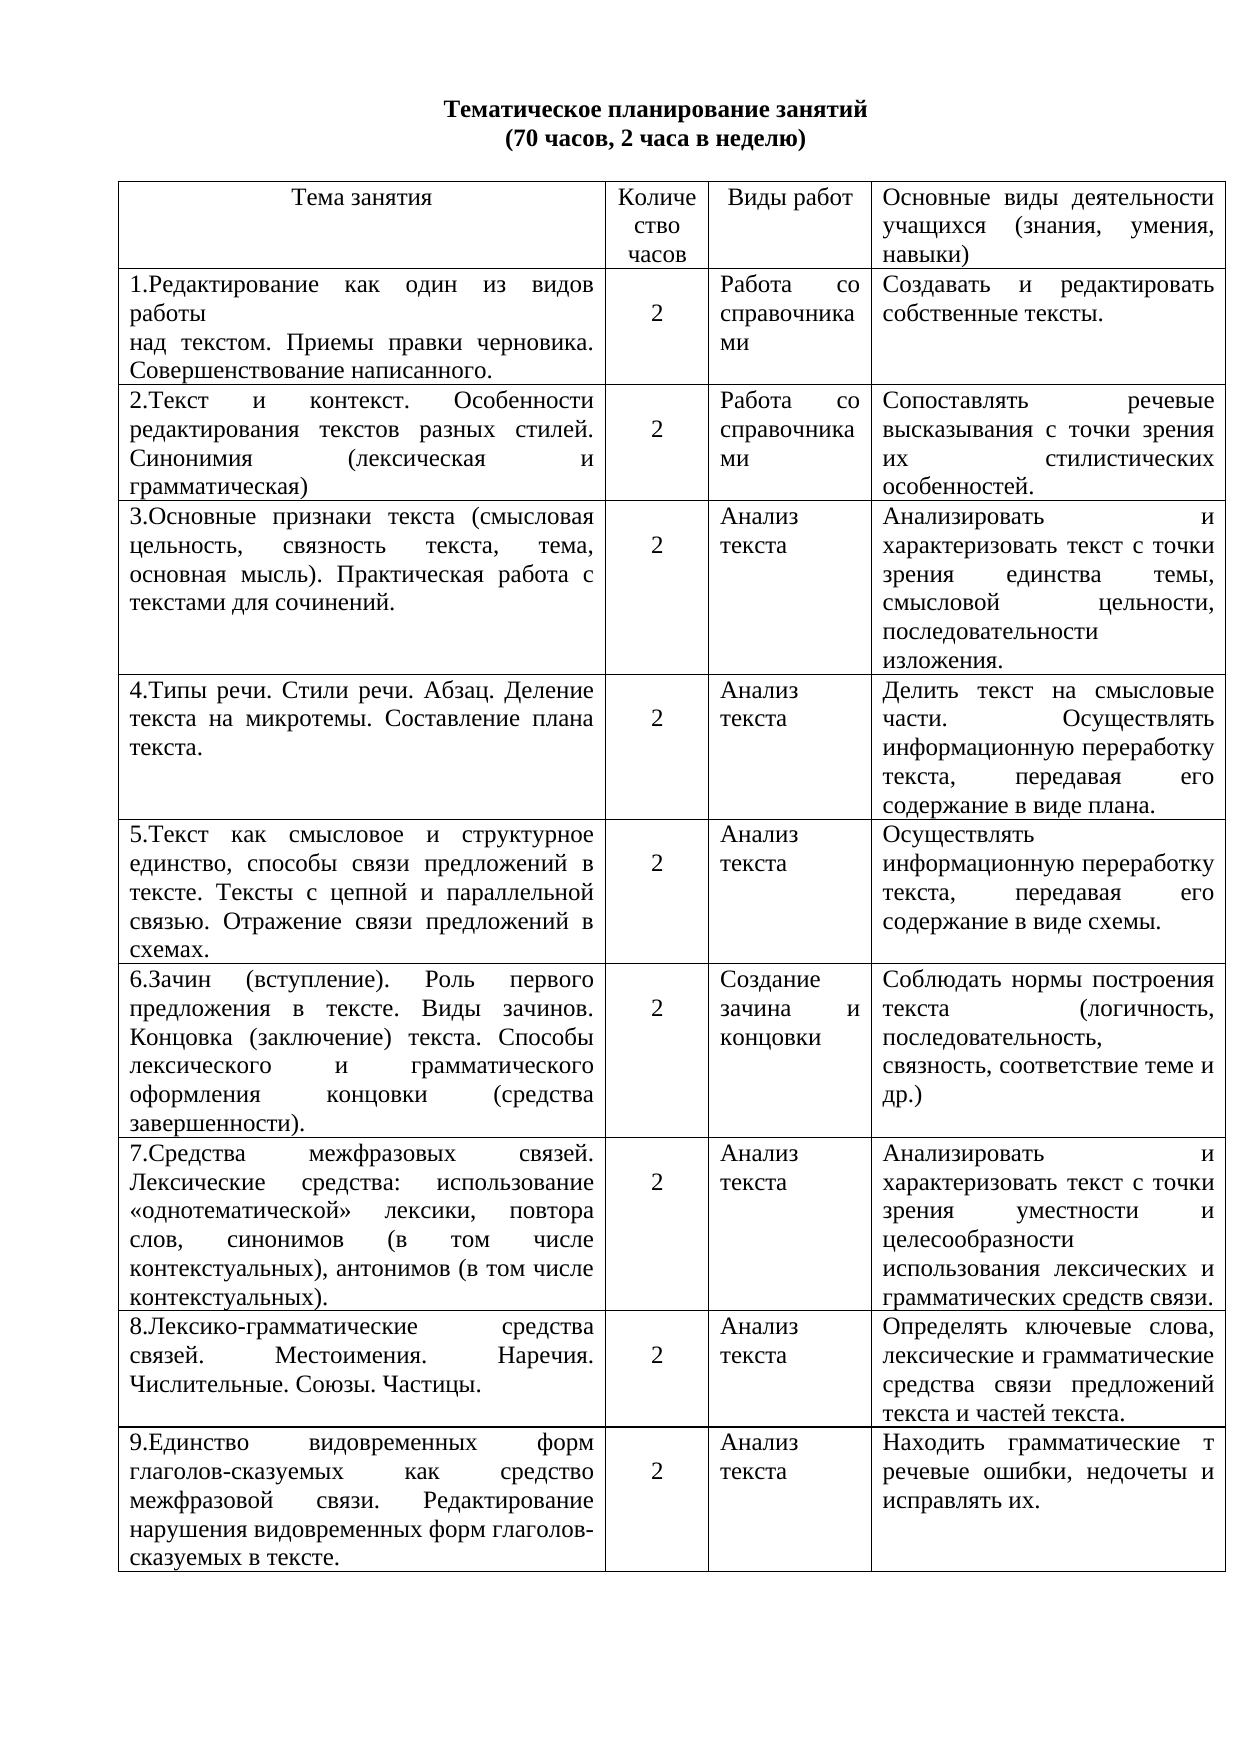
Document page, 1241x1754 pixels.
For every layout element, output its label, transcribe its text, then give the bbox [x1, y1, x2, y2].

table_cell Работа со справочниками [709, 385, 871, 500]
table_cell 2 [606, 820, 708, 963]
table_cell 2 [606, 1311, 708, 1426]
table_cell 3.Основные признаки текста (смысловая цельность, связность текста, тема, основная мысль). Практическая работа с текстами для сочинений. [119, 501, 605, 674]
table_header Основные виды деятельности учащихся (знания, умения, навыки) [872, 182, 1225, 268]
table_cell 2 [606, 1138, 708, 1310]
table_cell Сопоставлять речевые высказывания с точки зрения их стилистических особенностей. [872, 385, 1225, 500]
table_cell Работа со справочниками [709, 269, 871, 384]
table_cell Делить текст на смысловые части. Осуществлять информационную переработку текста, передавая его содержание в виде плана. [872, 675, 1225, 818]
table_cell Создавать и редактировать собственные тексты. [872, 269, 1225, 384]
text (70 часов, 2 часа в неделю) [118, 123, 1134, 152]
text Тематическое планирование занятий [118, 94, 1134, 123]
table_cell 5.Текст как смысловое и структурное единство, способы связи предложений в тексте. Тексты с цепной и параллельной связью. Отражение связи предложений в схемах. [119, 820, 605, 963]
table_cell 7.Средства межфразовых связей. Лексические средства: использование «однотематической» лексики, повтора слов, синонимов (в том числе контекстуальных), антонимов (в том числе контекстуальных). [119, 1138, 605, 1310]
table_cell 8.Лексико-грамматические средства связей. Местоимения. Наречия. Числительные. Союзы. Частицы. [119, 1311, 605, 1426]
table_cell 9.Единство видовременных форм глаголов-сказуемых как средство межфразовой связи. Редактирование нарушения видовременных форм глаголов-сказуемых в тексте. [119, 1428, 605, 1571]
table_cell 2 [606, 269, 708, 384]
table_cell Анализ текста [709, 675, 871, 818]
table_cell Соблюдать нормы построения текста (логичность, последовательность, связность, соответствие теме и др.) [872, 964, 1225, 1137]
table_cell Анализ текста [709, 501, 871, 674]
table_header Тема занятия [119, 182, 605, 268]
table_cell 2 [606, 675, 708, 818]
table_cell Анализ текста [709, 1138, 871, 1310]
table_cell Анализировать и характеризовать текст с точки зрения единства темы, смысловой цельности, последовательности изложения. [872, 501, 1225, 674]
table_cell Анализировать и характеризовать текст с точки зрения уместности и целесообразности использования лексических и грамматических средств связи. [872, 1138, 1225, 1310]
table_cell 2 [606, 501, 708, 674]
table_cell 4.Типы речи. Стили речи. Абзац. Деление текста на микротемы. Составление плана текста. [119, 675, 605, 818]
table_cell 2 [606, 964, 708, 1137]
table_cell Анализ текста [709, 1428, 871, 1571]
table_header Виды работ [709, 182, 871, 268]
table_cell 2 [606, 385, 708, 500]
table_cell 1.Редактирование как один из видов работы над текстом. Приемы правки черновика. Совершенствование написанного. [119, 269, 605, 384]
table_cell Анализ текста [709, 1311, 871, 1426]
table_cell Находить грамматические т речевые ошибки, недочеты и исправлять их. [872, 1428, 1225, 1571]
table_cell 2 [606, 1428, 708, 1571]
table_cell Анализ текста [709, 820, 871, 963]
table_cell Определять ключевые слова, лексические и грамматические средства связи предложений текста и частей текста. [872, 1311, 1225, 1426]
table_cell 2.Текст и контекст. Особенности редактирования текстов разных стилей. Синонимия (лексическая и грамматическая) [119, 385, 605, 500]
table_cell Осуществлять информационную переработку текста, передавая его содержание в виде схемы. [872, 820, 1225, 963]
table_cell 6.Зачин (вступление). Роль первого предложения в тексте. Виды зачинов. Концовка (заключение) текста. Способы лексического и грамматического оформления концовки (средства завершенности). [119, 964, 605, 1137]
table_header Количество часов [606, 182, 708, 268]
table_cell Создание зачина и концовки [709, 964, 871, 1137]
